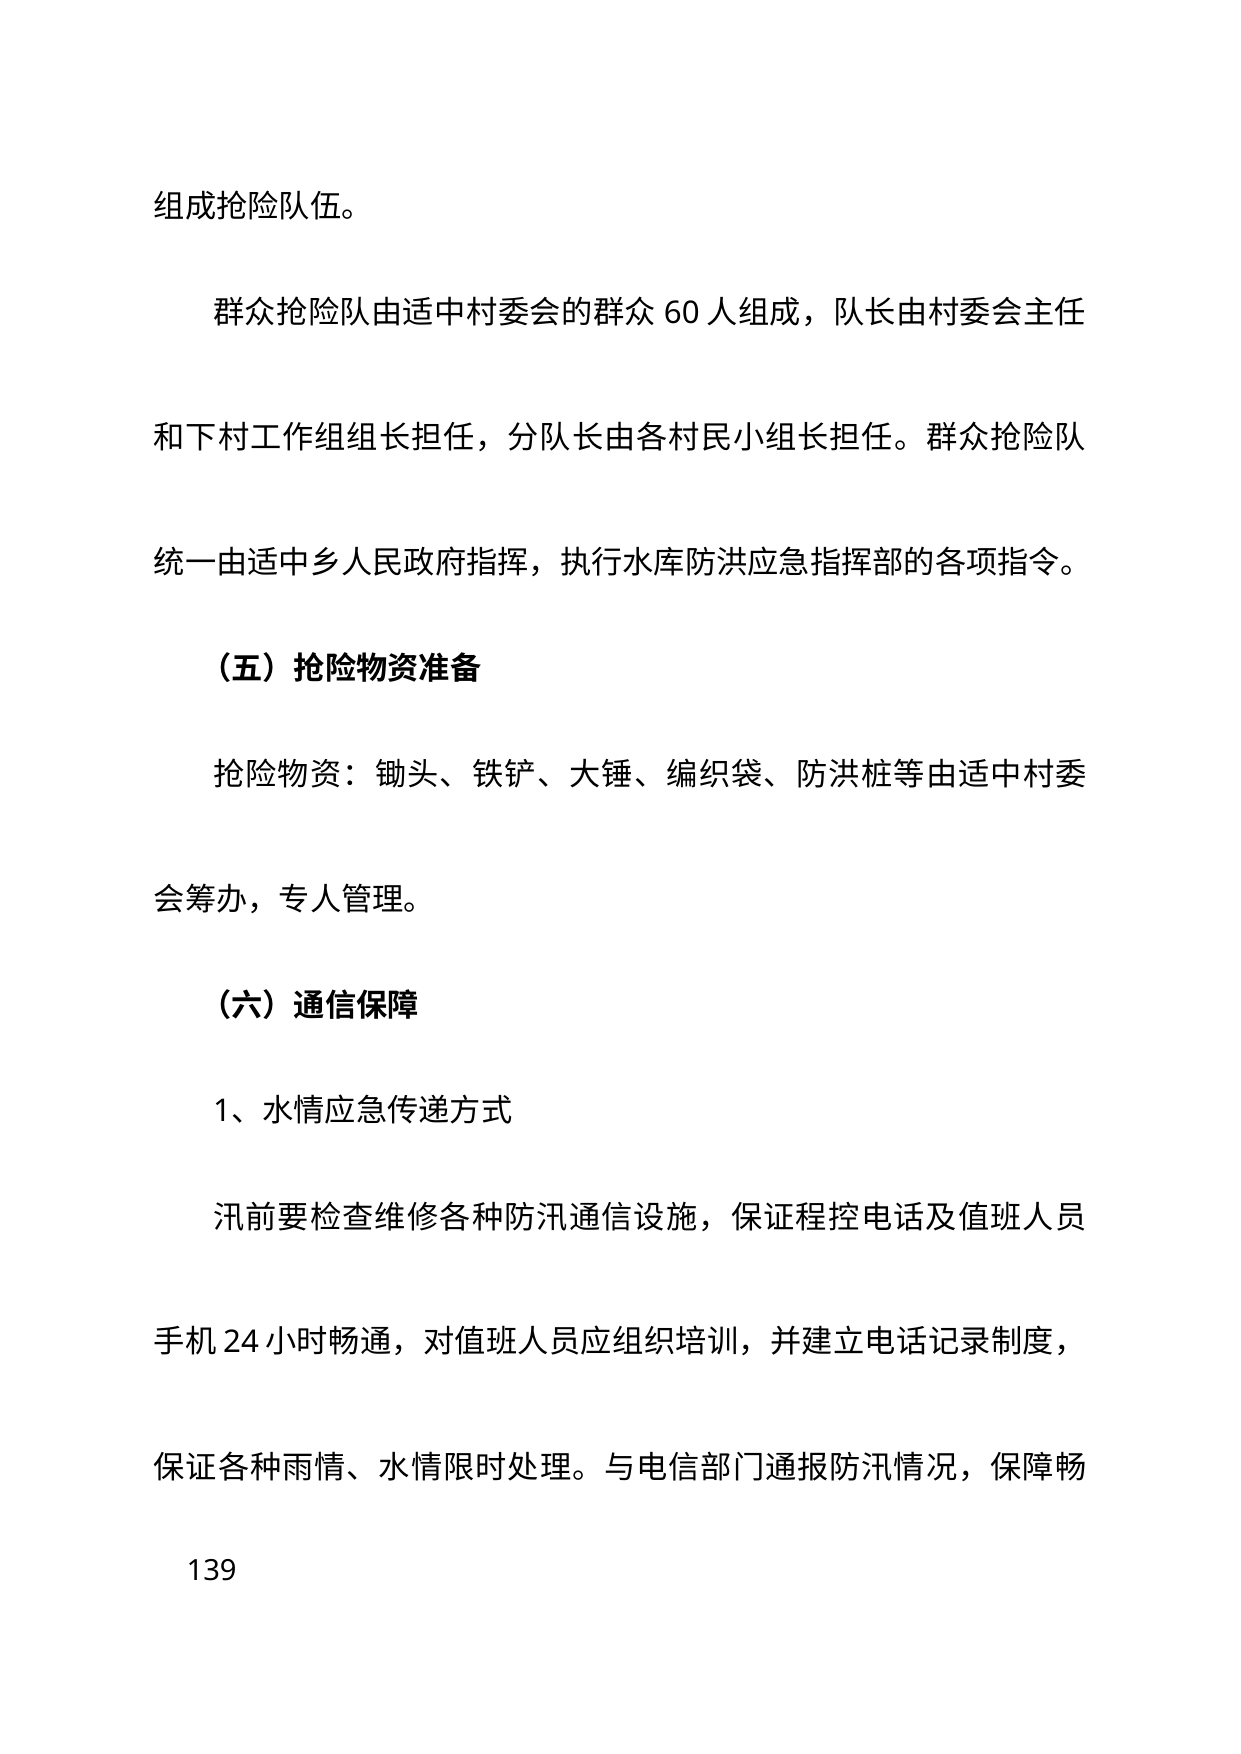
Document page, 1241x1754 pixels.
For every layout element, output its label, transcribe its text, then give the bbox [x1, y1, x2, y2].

text 群众抢险队由适中村委会的群众60人组成，队长由村委会主任和下村工作组组长担任，分队长由各村民小组长担任。群众抢险队统一由适中乡人民政府指挥，执行水库防洪应急指挥部的各项指令。 [153, 268, 1087, 601]
text （六）通信保障 [153, 961, 1087, 1044]
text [153, 1173, 1087, 1506]
text 1、水情应急传递方式 [153, 1067, 1087, 1150]
text （五）抢险物资准备 [153, 624, 1087, 707]
text 抢险物资：锄头、铁铲、大锤、编织袋、防洪桩等由适中村委会筹办，专人管理。 [153, 730, 1087, 938]
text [153, 162, 1087, 245]
